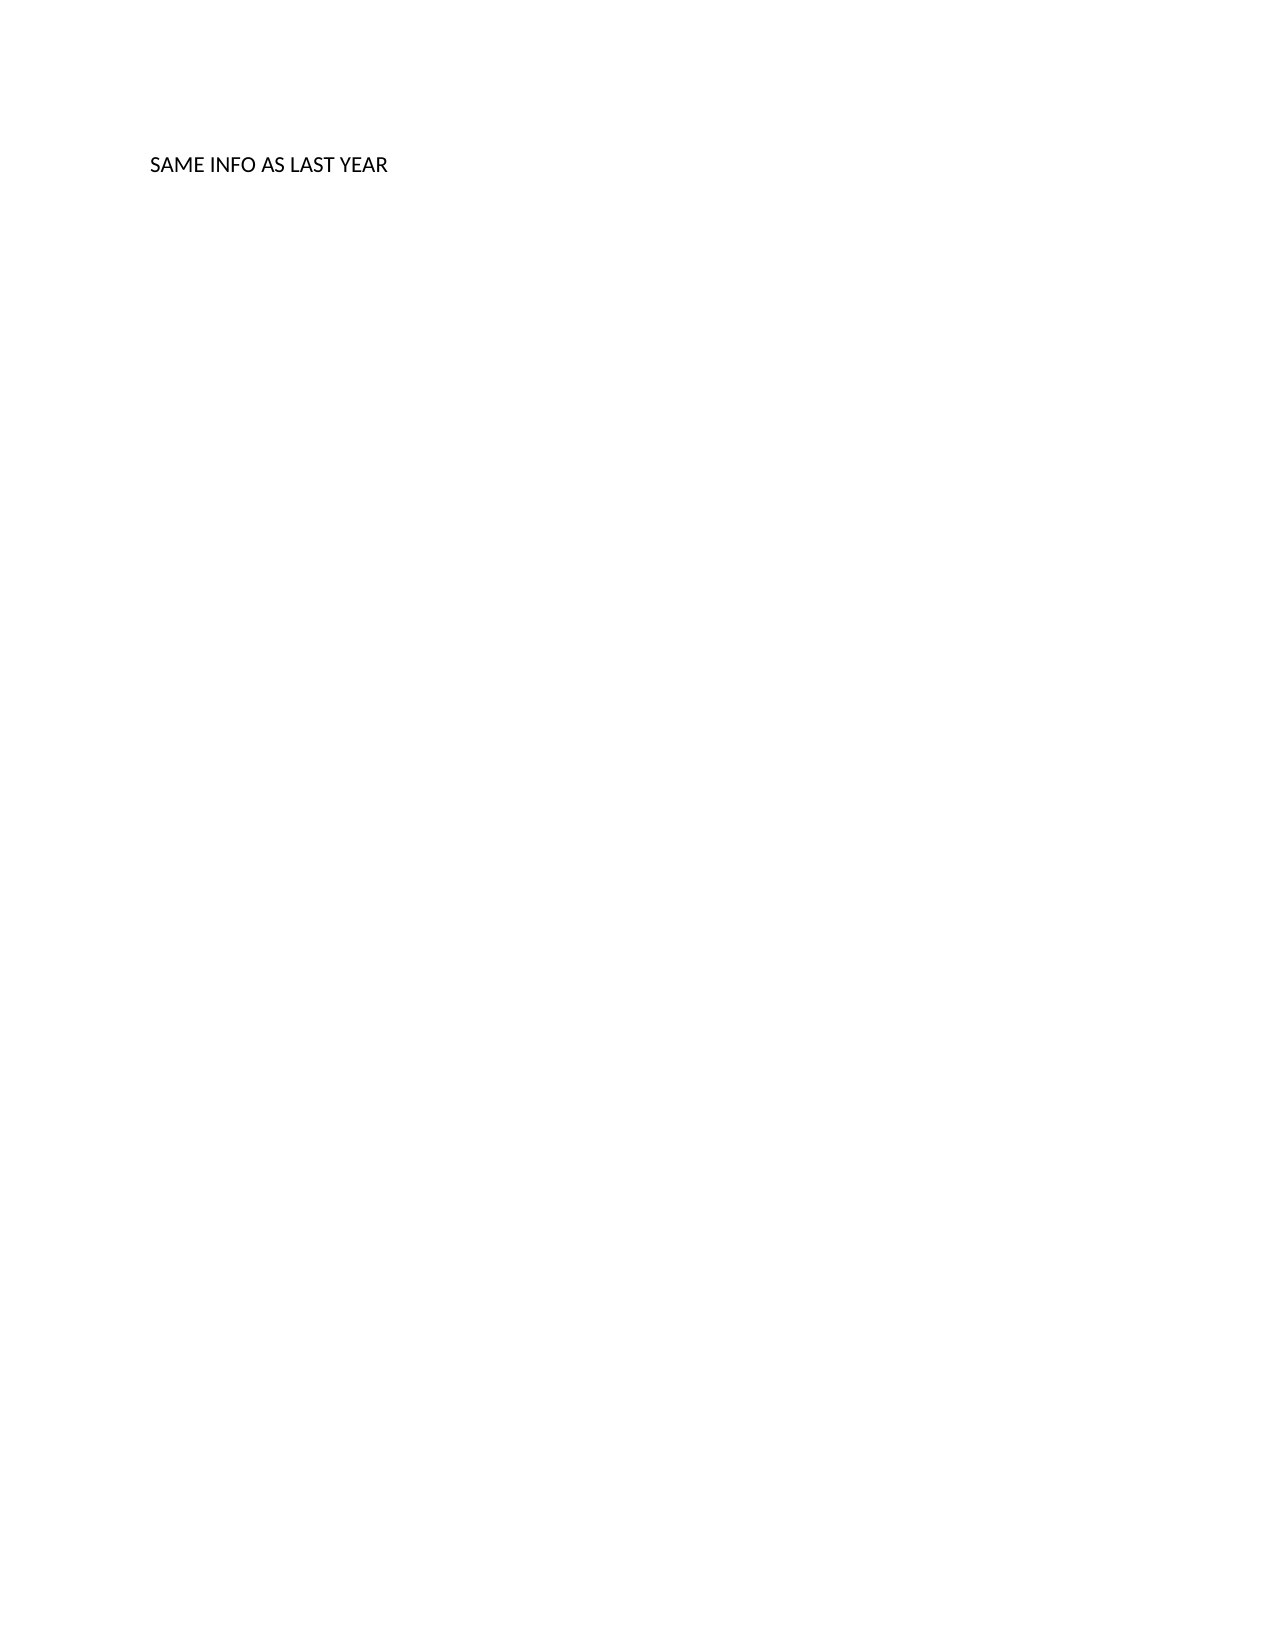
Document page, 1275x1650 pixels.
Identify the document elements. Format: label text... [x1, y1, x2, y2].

text SAME INFO AS LAST YEAR [150, 150, 1125, 178]
